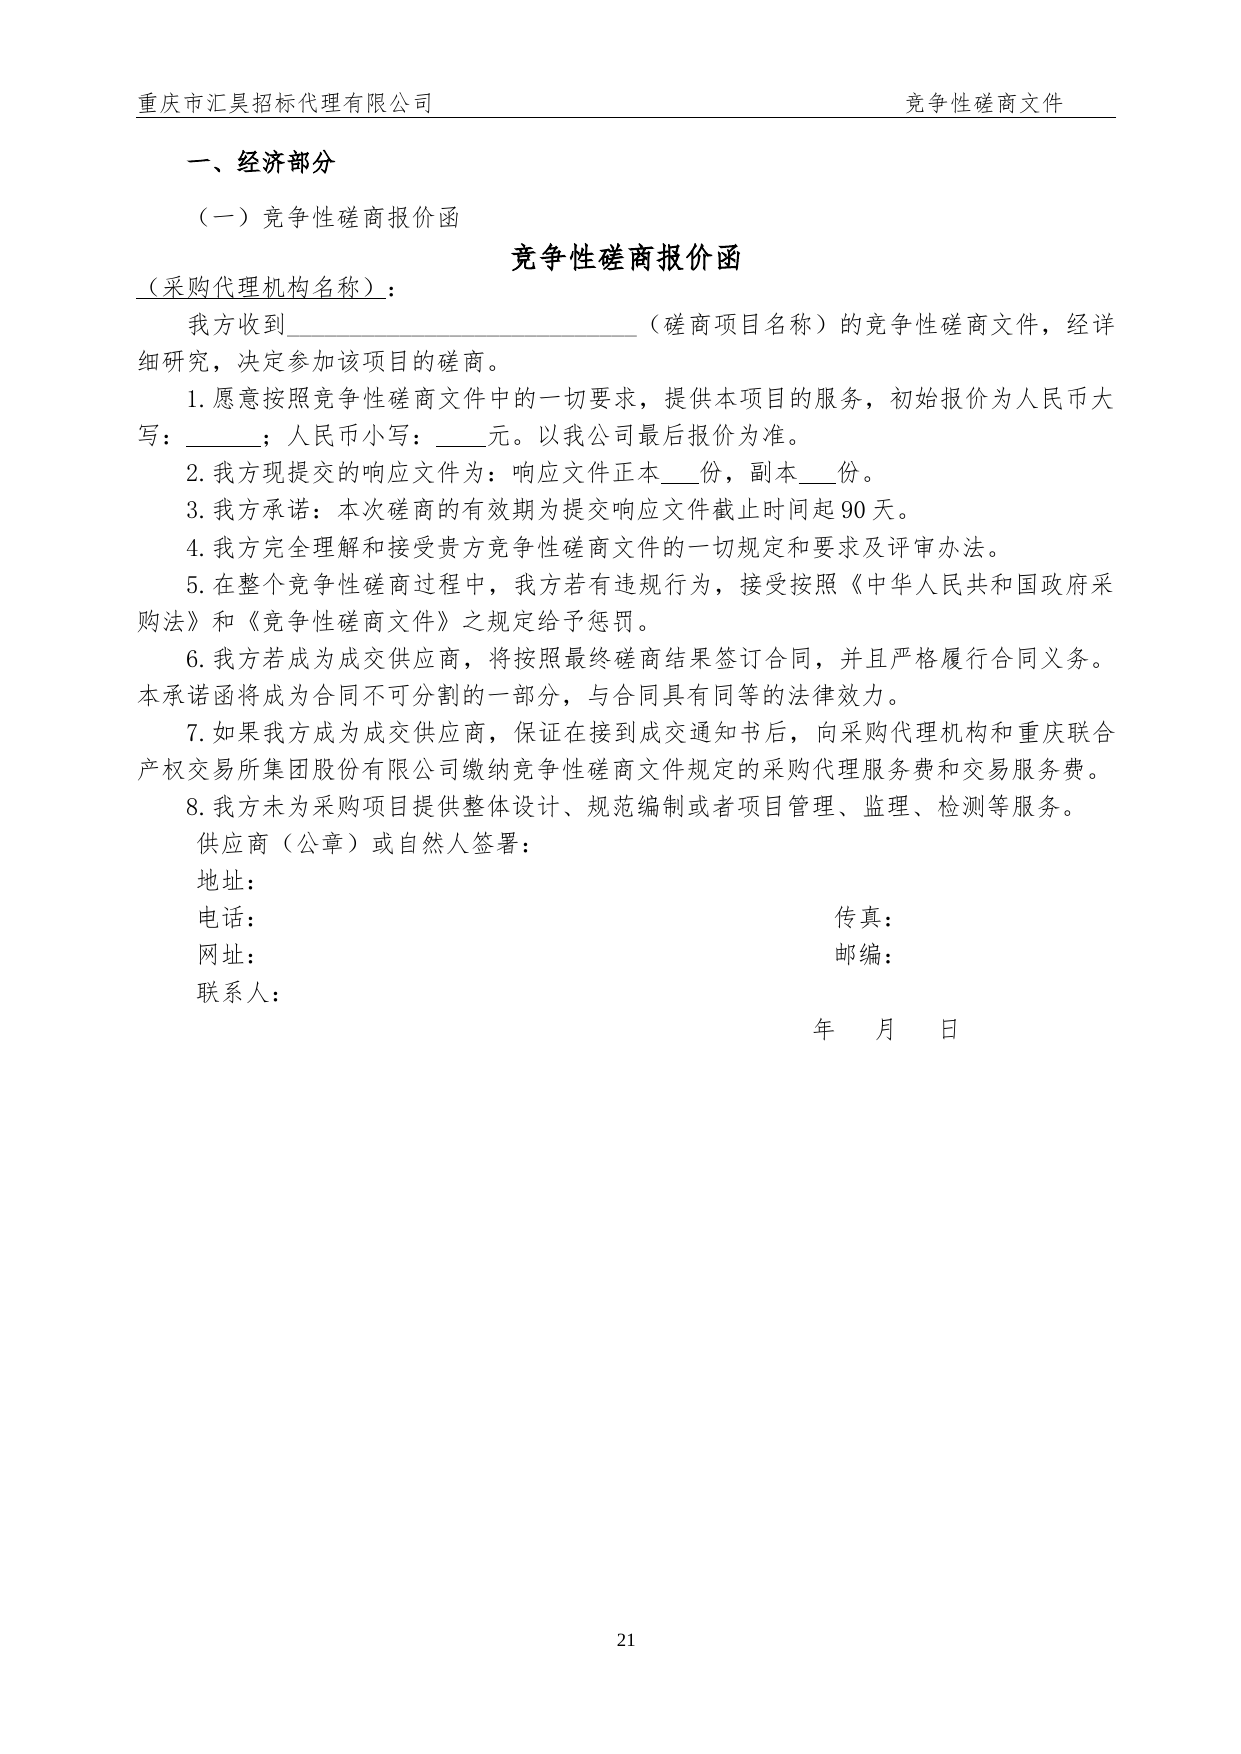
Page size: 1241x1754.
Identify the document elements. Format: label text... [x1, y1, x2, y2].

text 8.我方未为采购项目提供整体设计、规范编制或者项目管理、监理、检测等服务。 [136, 791, 1116, 819]
text 3.我方承诺：本次磋商的有效期为提交响应文件截止时间起90天。 [136, 494, 1116, 522]
text 1.愿意按照竞争性磋商文件中的一切要求，提供本项目的服务，初始报价为人民币大写： ；人民币小写： 元。以我公司最后报价为准。 [136, 383, 1116, 448]
subtitle 一、经济部分 [136, 146, 1116, 174]
text 年 月 日 [136, 1013, 1116, 1042]
text 6.我方若成为成交供应商，将按照最终磋商结果签订合同，并且严格履行合同义务。本承诺函将成为合同不可分割的一部分，与合同具有同等的法律效力。 [136, 642, 1116, 708]
text 网址： 邮编： [136, 939, 1116, 967]
text 地址： [136, 865, 1116, 893]
text 7.如果我方成为成交供应商，保证在接到成交通知书后，向采购代理机构和重庆联合产权交易所集团股份有限公司缴纳竞争性磋商文件规定的采购代理服务费和交易服务费。 [136, 716, 1116, 782]
text 竞争性磋商报价函 [136, 238, 1116, 271]
text （一）竞争性磋商报价函 [136, 201, 1116, 230]
text 电话： 传真： [136, 902, 1116, 930]
text 供应商（公章）或自然人签署： [136, 828, 1116, 856]
text 我方收到____________________________（磋商项目名称）的竞争性磋商文件，经详细研究，决定参加该项目的磋商。 [136, 308, 1116, 374]
text 4.我方完全理解和接受贵方竞争性磋商文件的一切规定和要求及评审办法。 [136, 531, 1116, 559]
text （采购代理机构名称）： [136, 271, 1116, 300]
text 联系人： [136, 976, 1116, 1004]
text 5.在整个竞争性磋商过程中，我方若有违规行为，接受按照《中华人民共和国政府采购法》和《竞争性磋商文件》之规定给予惩罚。 [136, 568, 1116, 634]
text 2.我方现提交的响应文件为：响应文件正本 份，副本 份。 [136, 457, 1116, 485]
